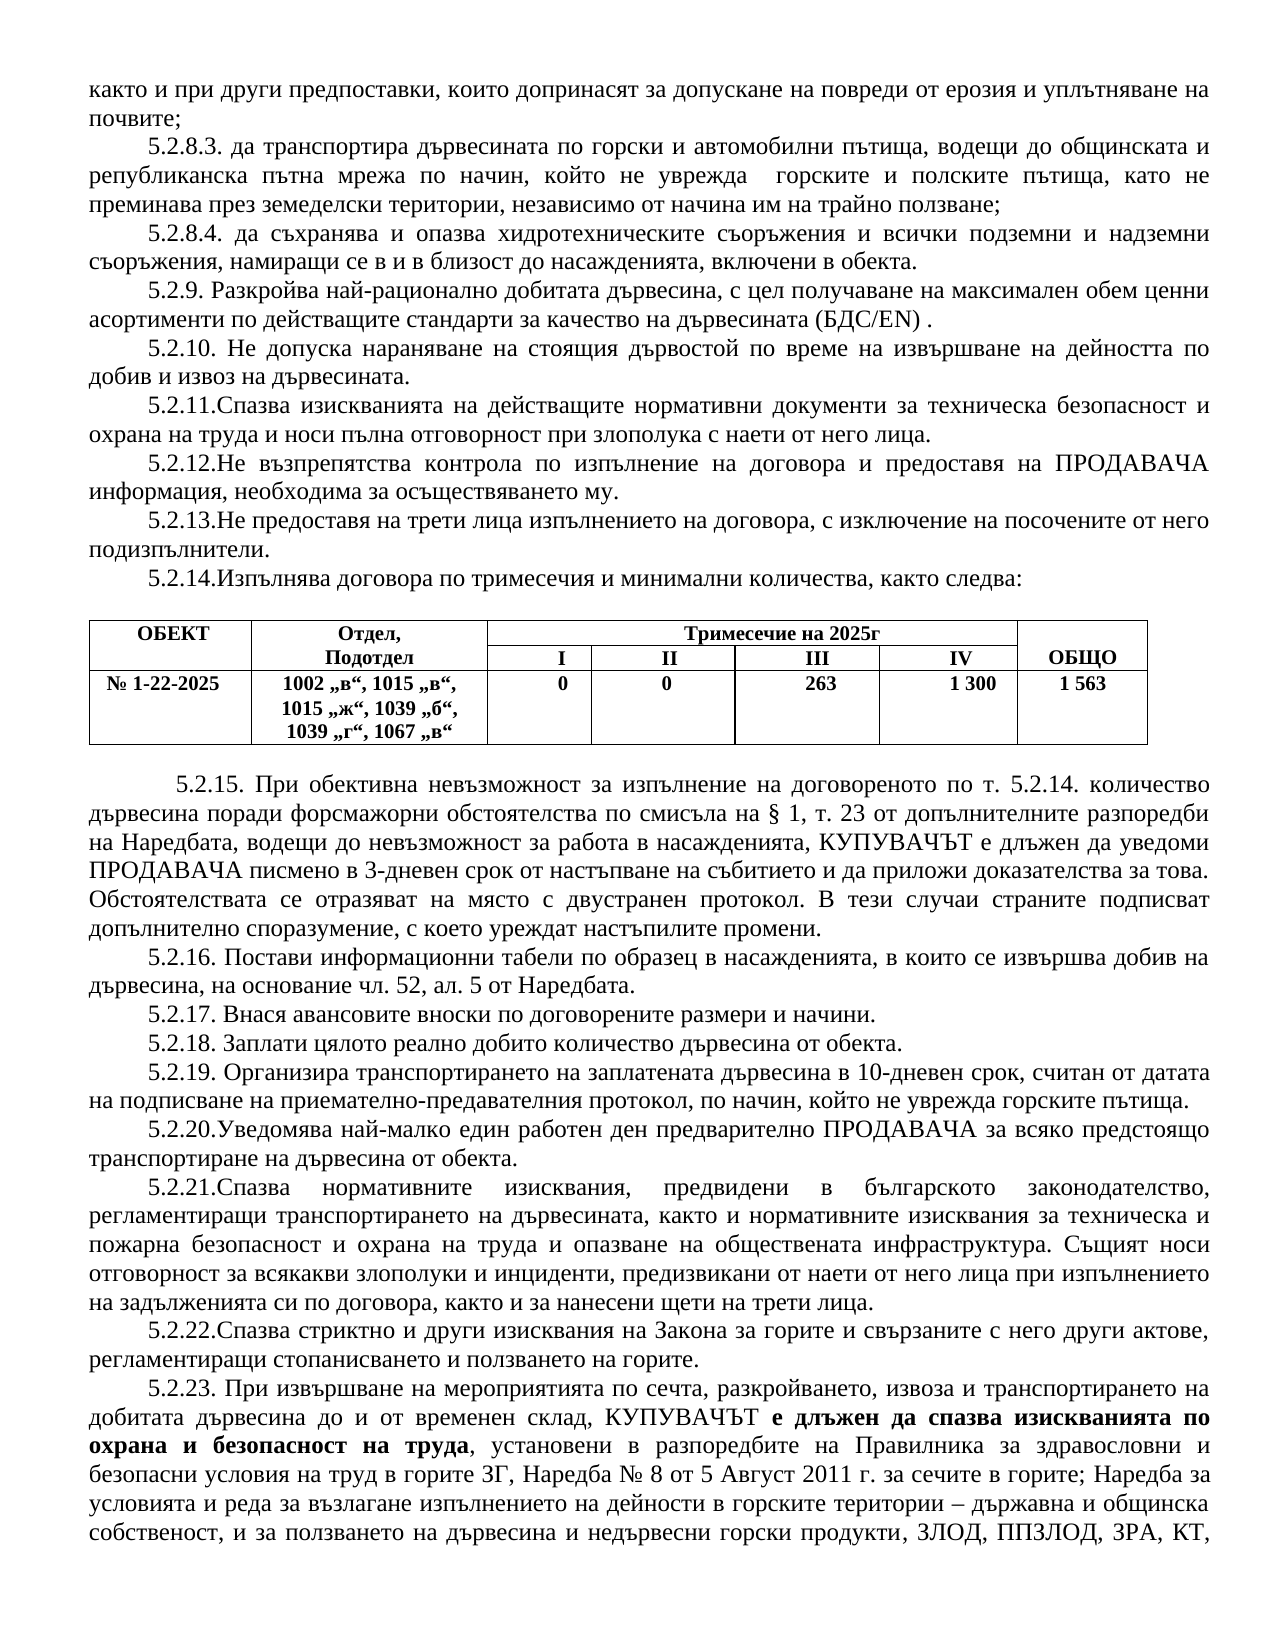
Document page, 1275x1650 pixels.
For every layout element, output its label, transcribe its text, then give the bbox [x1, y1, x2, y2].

table_header ОБЩО [1018, 621, 1147, 670]
table_cell III [736, 646, 879, 670]
text 5.2.16. Постави информационни табели по образец в насажденията, в които се извършва добив на дървесина, на основание чл. 52, ал. 5 от Наредбата. [89, 942, 1211, 999]
text 5.2.8.3. да транспортира дървесината по горски и автомобилни пътища, водещи до общинската и републиканска пътна мрежа по начин, който не уврежда горските и полските пътища, като не преминава през земеделски територии, независимо от начина им на трайно ползване; [89, 131, 1211, 218]
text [89, 1373, 1211, 1546]
table_cell I [488, 646, 591, 670]
table_cell IV [880, 646, 1017, 670]
text 5.2.18. Заплати цялото реално добито количество дървесина от обекта. [89, 1028, 1211, 1057]
table_header Отдел, Подотдел [252, 621, 487, 670]
text 5.2.21.Спазва нормативните изисквания, предвидени в българското законодателство, регламентиращи транспортирането на дървесината, както и нормативните изисквания за техническа и пожарна безопасност и охрана на труда и опазване на обществената инфраструктура. Същият носи отговорност за всякакви злополуки и инциденти, предизвикани от наети от него лица при изпълнението на задълженията си по договора, както и за нанесени щети на трети лица. [89, 1172, 1211, 1316]
text 5.2.19. Организира транспортирането на заплатената дървесина в 10-дневен срок, считан от датата на подписване на приемателно-предавателния протокол, по начин, който не уврежда горските пътища. [89, 1057, 1211, 1114]
text 5.2.10. Не допуска нараняване на стоящия дървостой по време на извършване на дейността по добив и извоз на дървесината. [89, 333, 1211, 390]
table_header ОБЕКТ [90, 621, 251, 670]
text 5.2.13.Не предоставя на трети лица изпълнението на договора, с изключение на посочените от него подизпълнители. [89, 505, 1211, 563]
text 5.2.8.4. да съхранява и опазва хидротехническите съоръжения и всички подземни и надземни съоръжения, намиращи се в и в близост до насажденията, включени в обекта. [89, 218, 1211, 275]
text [89, 74, 1211, 131]
table_cell 1 563 [1018, 671, 1147, 743]
text 5.2.20.Уведомява най-малко един работен ден предварително ПРОДАВАЧА за всяко предстоящо транспортиране на дървесина от обекта. [89, 1114, 1211, 1172]
text 5.2.15. При обективна невъзможност за изпълнение на договореното по т. 5.2.14. количество дървесина поради форсмажорни обстоятелства по смисъла на § 1, т. 23 от допълнителните разпоредби на Наредбата, водещи до невъзможност за работа в насажденията, КУПУВАЧЪТ е длъжен да уведоми ПРОДАВАЧА писмено в 3-дневен срок от настъпване на събитието и да приложи доказателства за това. Обстоятелствата се отразяват на място с двустранен протокол. В тези случаи страните подписват допълнително споразумение, с което уреждат настъпилите промени. [89, 769, 1211, 942]
text 5.2.14.Изпълнява договора по тримесечия и минимални количества, както следва: [89, 563, 1211, 591]
table_cell II [592, 646, 734, 670]
text 5.2.9. Разкройва най-рационално добитата дървесина, с цел получаване на максимален обем ценни асортименти по действащите стандарти за качество на дървесината (БДС/ЕN) . [89, 275, 1211, 333]
text 5.2.12.Не възпрепятства контрола по изпълнение на договора и предоставя на ПРОДАВАЧА информация, необходима за осъществяването му. [89, 448, 1211, 505]
table_cell 263 [736, 671, 879, 743]
text 5.2.17. Внася авансовите вноски по договорените размери и начини. [89, 999, 1211, 1028]
table_cell 0 [592, 671, 734, 743]
text 5.2.11.Спазва изискванията на действащите нормативни документи за техническа безопасност и охрана на труда и носи пълна отговорност при злополука с наети от него лица. [89, 390, 1211, 448]
text 5.2.22.Спазва стриктно и други изисквания на Закона за горите и свързаните с него други актове, регламентиращи стопанисването и ползването на горите. [89, 1316, 1211, 1373]
table_cell № 1-22-2025 [90, 671, 251, 743]
table_cell 1 300 [880, 671, 1017, 743]
table_cell 1002 „в“, 1015 „в“, 1015 „ж“, 1039 „б“, 1039 „г“, 1067 „в“ [252, 671, 487, 743]
table_header Тримесечие на 2025г [488, 621, 1017, 645]
table_cell 0 [488, 671, 591, 743]
